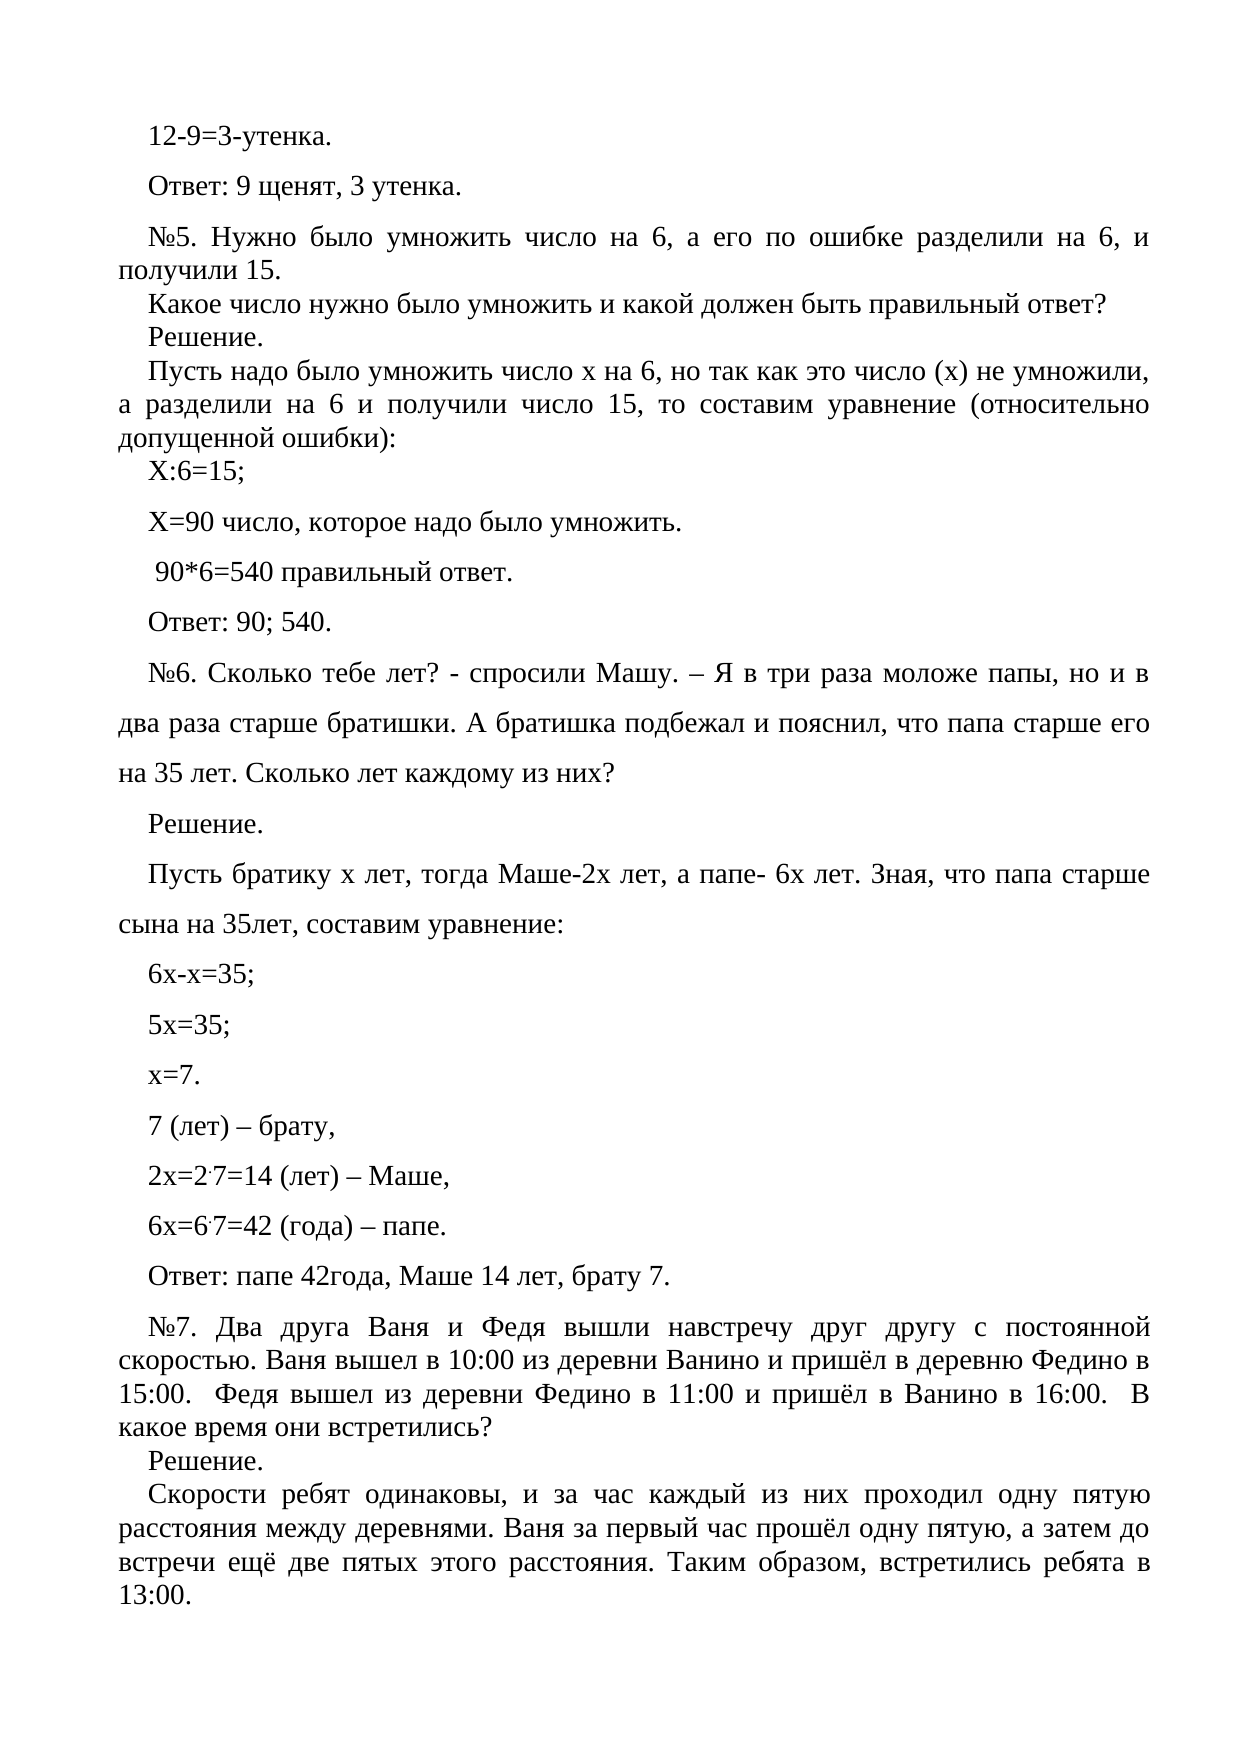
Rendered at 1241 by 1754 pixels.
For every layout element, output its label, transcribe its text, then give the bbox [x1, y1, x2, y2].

text №7. Два друга Ваня и Федя вышли навстречу друг другу с постоянной скоростью. Ваня вышел в 10:00 из деревни Ванино и пришёл в деревню Федино в 15:00. Федя вышел из деревни Федино в 11:00 и пришёл в Ванино в 16:00. В какое время они встретились? [118, 1309, 1152, 1443]
text №5. Нужно было умножить число на 6, а его по ошибке разделили на 6, и получили 15. [118, 219, 1152, 286]
text 90*6=540 правильный ответ. [118, 554, 1152, 588]
text Пусть надо было умножить число х на 6, но так как это число (х) не умножили, а разделили на 6 и получили число 15, то составим уравнение (относительно допущенной ошибки): [118, 353, 1152, 453]
text 7 (лет) – брату, [118, 1108, 1152, 1141]
text Ответ: 90; 540. [118, 604, 1152, 638]
text Решение. [118, 1443, 1152, 1477]
text 12-9=3-утенка. [118, 118, 1152, 152]
text Какое число нужно было умножить и какой должен быть правильный ответ? [118, 286, 1152, 319]
text Скорости ребят одинаковы, и за час каждый из них проходил одну пятую расстояния между деревнями. Ваня за первый час прошёл одну пятую, а затем до встречи ещё две пятых этого расстояния. Таким образом, встретились ребята в 13:00. [118, 1477, 1152, 1611]
text №6. Сколько тебе лет? - спросили Машу. – Я в три раза моложе папы, но и в два раза старше братишки. А братишка подбежал и пояснил, что папа старше его на 35 лет. Сколько лет каждому из них? [118, 655, 1152, 789]
text Решение. [118, 319, 1152, 353]
text 2х=2.7=14 (лет) – Маше, [118, 1158, 1152, 1191]
text х=7. [118, 1057, 1152, 1091]
text 6х-х=35; [118, 957, 1152, 990]
text Пусть братику х лет, тогда Маше-2х лет, а папе- 6х лет. Зная, что папа старше сына на 35лет, составим уравнение: [118, 856, 1152, 940]
text Ответ: папе 42года, Маше 14 лет, брату 7. [118, 1258, 1152, 1292]
text Ответ: 9 щенят, 3 утенка. [118, 168, 1152, 202]
text Решение. [118, 806, 1152, 839]
text Х=90 число, которое надо было умножить. [118, 504, 1152, 537]
text 6х=6.7=42 (года) – папе. [118, 1208, 1152, 1242]
text Х:6=15; [118, 453, 1152, 487]
text 5х=35; [118, 1007, 1152, 1041]
